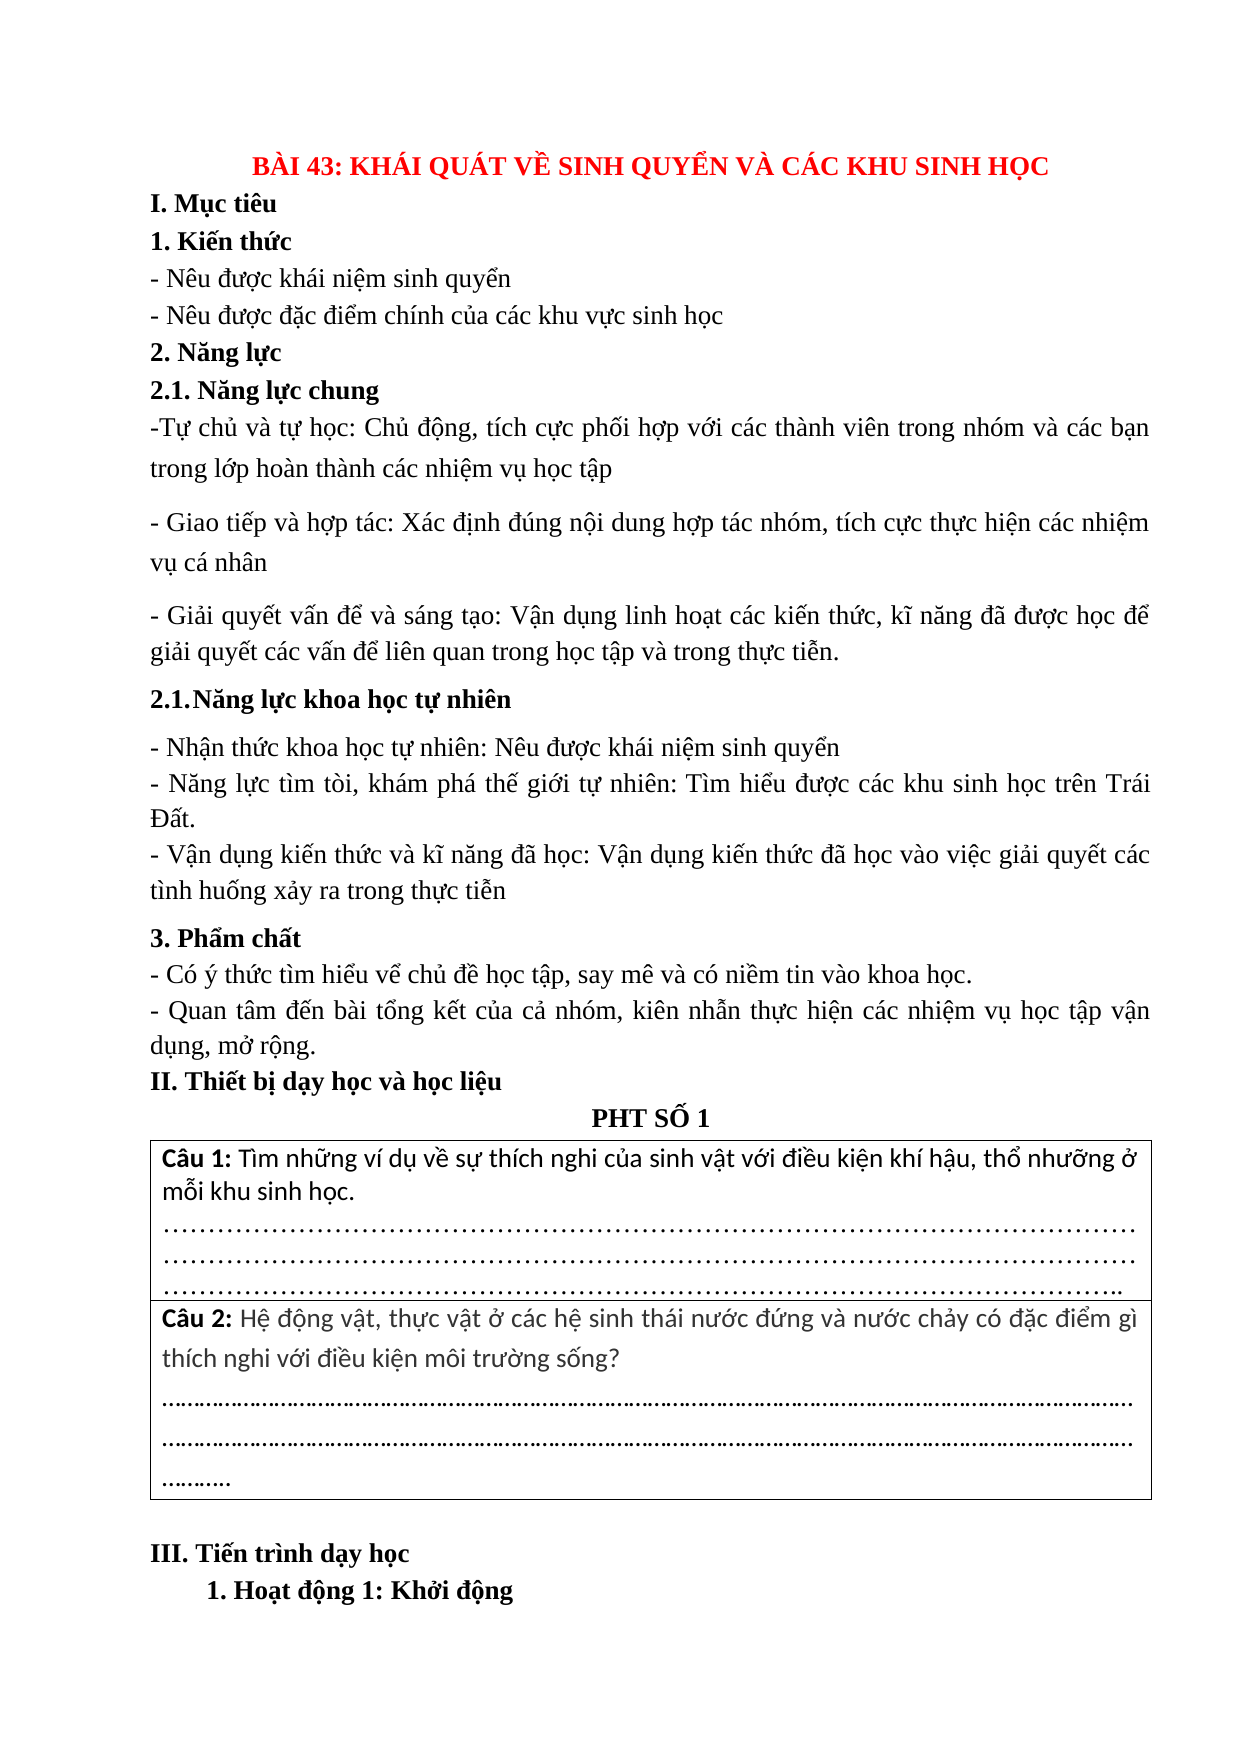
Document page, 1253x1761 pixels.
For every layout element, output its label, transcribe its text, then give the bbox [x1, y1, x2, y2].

text - Nêu được khái niệm sinh quyển [150, 262, 1152, 293]
table_header Câu 1: Tìm những ví dụ về sự thích nghi của sinh vật với điều kiện khí hậu, thổ nhưỡng ở mỗi khu sinh học. …………………………………………………………………………………………………………………………………………………………………………………………………………………………………………………………………………………………….. [151, 1141, 1151, 1300]
text I. Mục tiêu [150, 187, 1152, 218]
text 1. Hoạt động 1: Khởi động [150, 1574, 1152, 1605]
text BÀI 43: KHÁI QUÁT VỀ SINH QUYỂN VÀ CÁC KHU SINH HỌC [150, 150, 1152, 181]
text - Nêu được đặc điểm chính của các khu vực sinh học [150, 299, 1152, 330]
text 3. Phẩm chất [150, 922, 1152, 953]
text 2. Năng lực [150, 336, 1152, 368]
text - Vận dụng kiến thức và kĩ năng đã học: Vận dụng kiến thức đã học vào việc giải quyết các tình huống xảy ra trong thực tiễn [150, 838, 1152, 905]
text - Nhận thức khoa học tự nhiên: Nêu được khái niệm sinh quyển [150, 731, 1152, 762]
text III. Tiến trình dạy học [150, 1537, 1152, 1568]
text - Năng lực tìm tòi, khám phá thế giới tự nhiên: Tìm hiểu được các khu sinh học trên Trái Đất. [150, 767, 1152, 834]
text - Quan tâm đến bài tổng kết của cả nhóm, kiên nhẫn thực hiện các nhiệm vụ học tập vận dụng, mở rộng. [150, 994, 1152, 1061]
text PHT SỐ 1 [150, 1102, 1152, 1134]
text 1. Kiến thức [150, 224, 1152, 256]
text - Có ý thức tìm hiểu vể chủ đề học tập, say mê và có niềm tin vào khoa học. [150, 958, 1152, 989]
subtitle Năng lực khoa học tự nhiên [150, 683, 1152, 714]
text 2.1. Năng lực chung [150, 374, 1152, 405]
text -Tự chủ và tự học: Chủ động, tích cực phối hợp với các thành viên trong nhóm và các bạn trong lớp hoàn thành các nhiệm vụ học tập [150, 411, 1152, 483]
text II. Thiết bị dạy học và học liệu [150, 1065, 1152, 1096]
text - Giao tiếp và hợp tác: Xác định đúng nội dung hợp tác nhóm, tích cực thực hiện các nhiệm vụ cá nhân [150, 506, 1152, 577]
text - Giải quyết vấn để và sáng tạo: Vận dụng linh hoạt các kiến thức, kĩ năng đã được học để giải quyết các vấn để liên quan trong học tập và trong thực tiễn. [150, 599, 1152, 666]
table_cell Câu 2: Hệ động vật, thực vật ở các hệ sinh thái nước đứng và nước chảy có đặc điểm gì thích nghi với điều kiện môi trường sống? …………………………………………………………………………………………………………………………………………………………………………………………………………………………………………………………………………………………….. [151, 1301, 1151, 1498]
